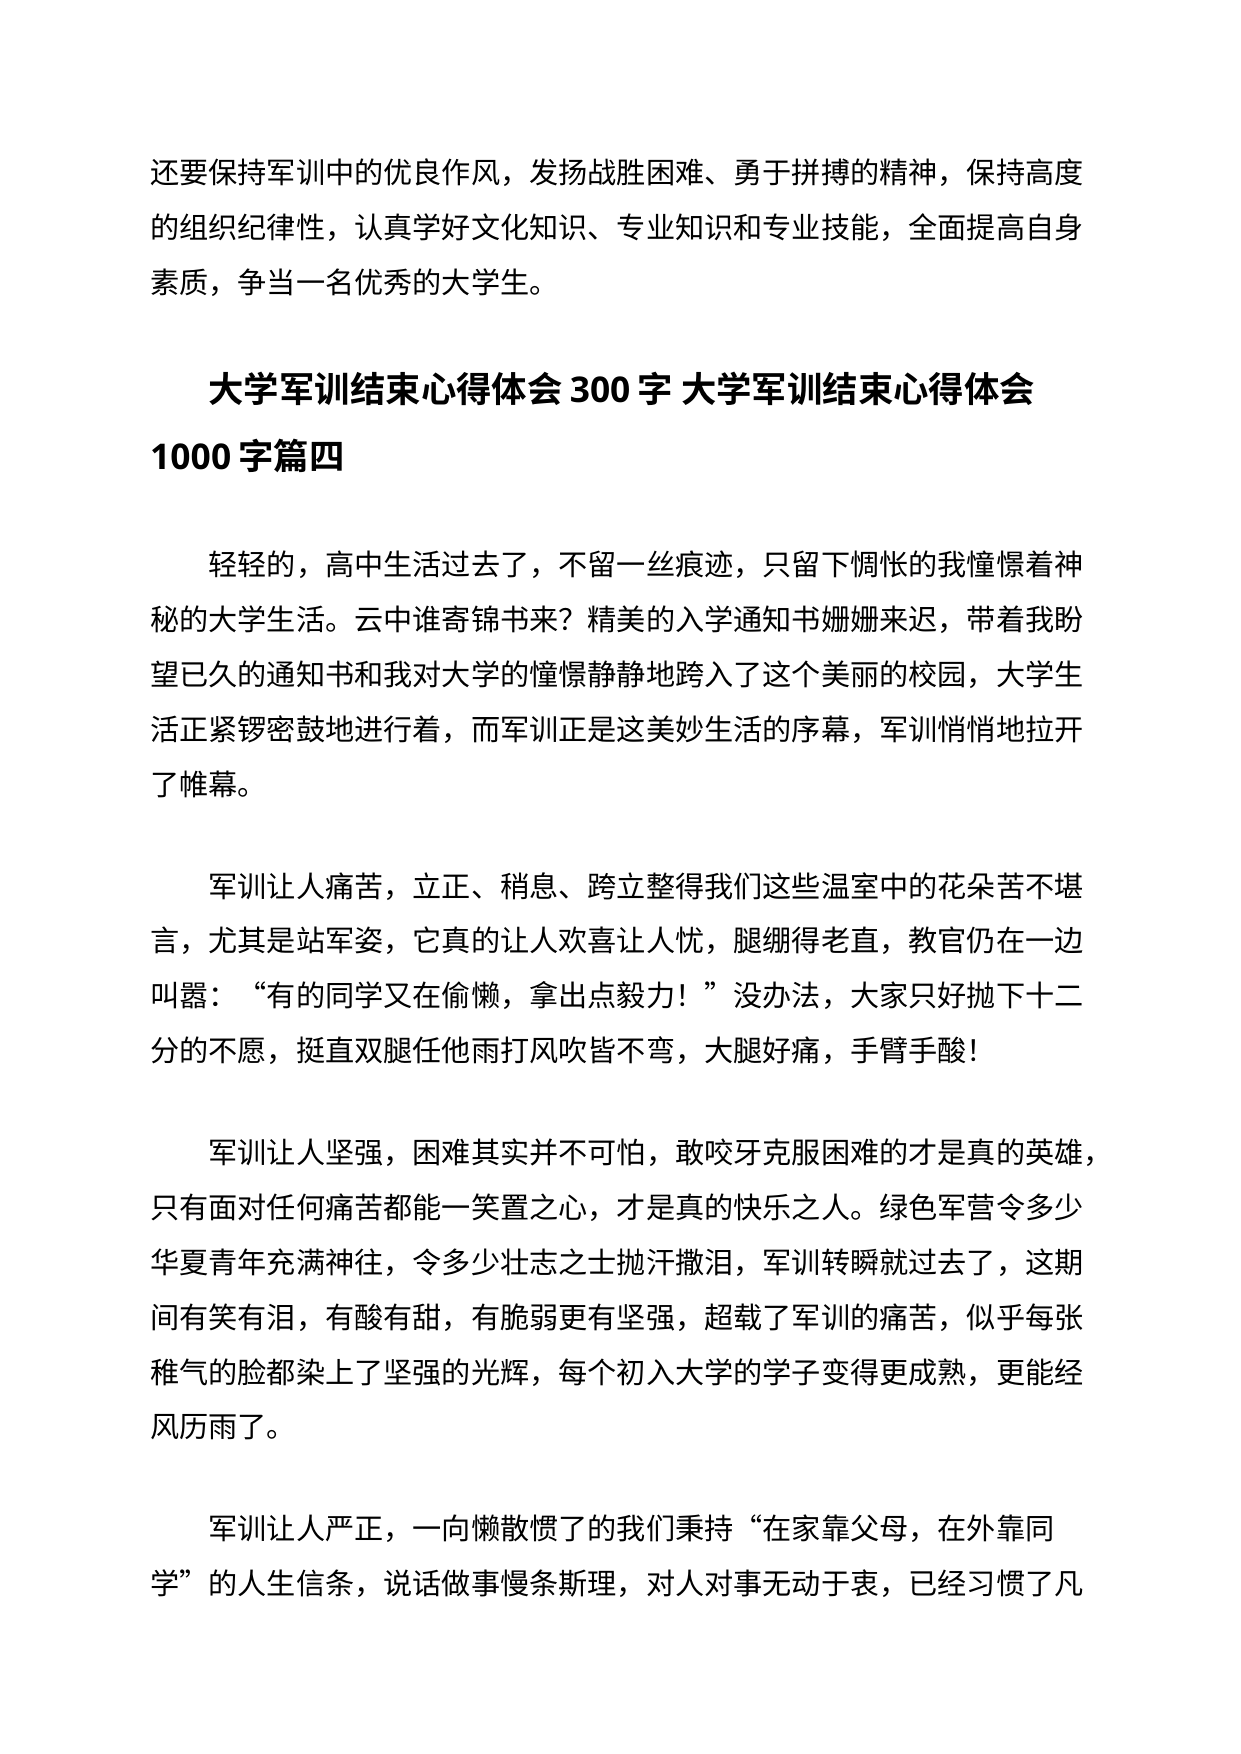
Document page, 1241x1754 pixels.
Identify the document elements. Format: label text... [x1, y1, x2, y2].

text 军训让人痛苦，立正、稍息、跨立整得我们这些温室中的花朵苦不堪言，尤其是站军姿，它真的让人欢喜让人忧，腿绷得老直，教官仍在一边叫嚣：“有的同学又在偷懒，拿出点毅力！”没办法，大家只好抛下十二分的不愿，挺直双腿任他雨打风吹皆不弯，大腿好痛，手臂手酸！ [150, 863, 1090, 1070]
text 轻轻的，高中生活过去了，不留一丝痕迹，只留下惆怅的我憧憬着神秘的大学生活。云中谁寄锦书来？精美的入学通知书姗姗来迟，带着我盼望已久的通知书和我对大学的憧憬静静地跨入了这个美丽的校园，大学生活正紧锣密鼓地进行着，而军训正是这美妙生活的序幕，军训悄悄地拉开了帷幕。 [150, 542, 1090, 804]
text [150, 150, 1090, 302]
text 大学军训结束心得体会300字 大学军训结束心得体会1000字篇四 [150, 362, 1090, 479]
text 军训让人坚强，困难其实并不可怕，敢咬牙克服困难的才是真的英雄，只有面对任何痛苦都能一笑置之心，才是真的快乐之人。绿色军营令多少华夏青年充满神往，令多少壮志之士抛汗撒泪，军训转瞬就过去了，这期间有笑有泪，有酸有甜，有脆弱更有坚强，超载了军训的痛苦，似乎每张稚气的脸都染上了坚强的光辉，每个初入大学的学子变得更成熟，更能经风历雨了。 [150, 1129, 1090, 1446]
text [150, 1506, 1090, 1603]
